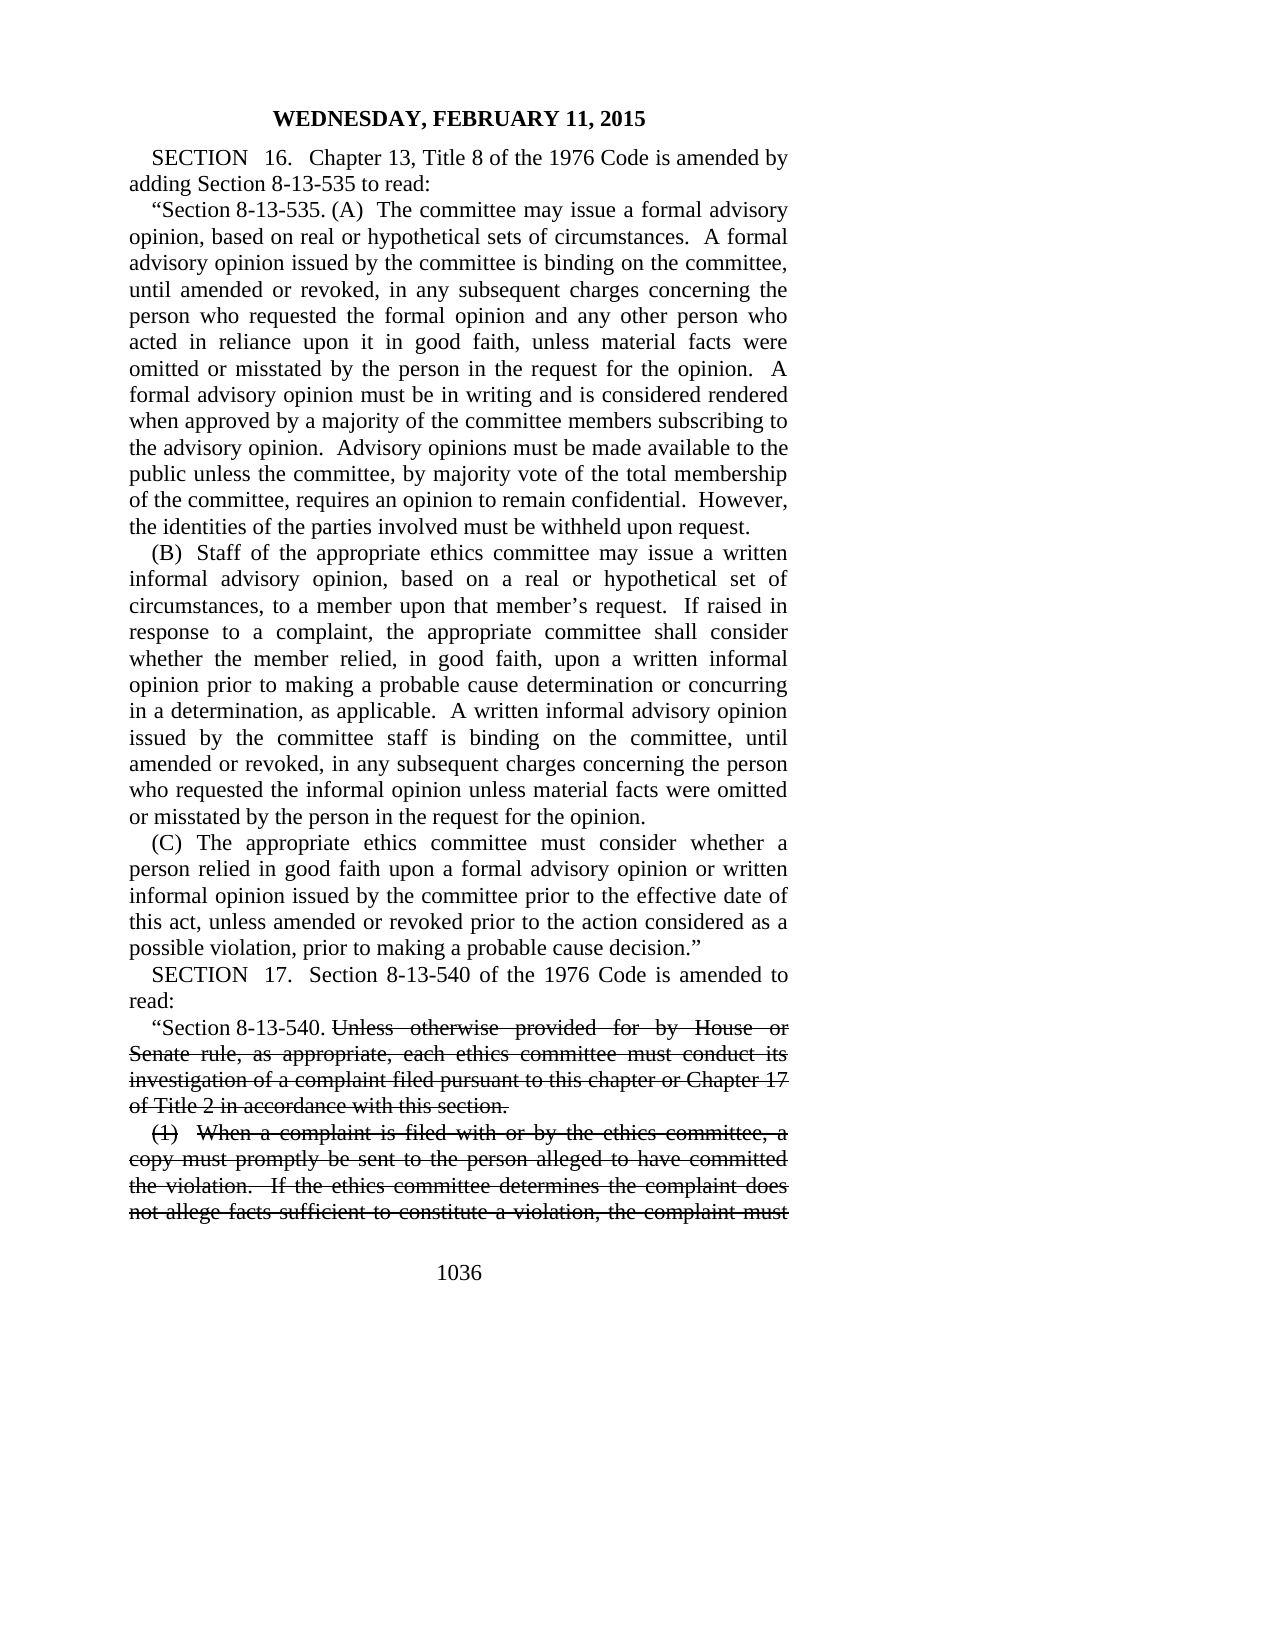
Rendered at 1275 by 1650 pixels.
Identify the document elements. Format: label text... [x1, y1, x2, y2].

text SECTION 17. Section 8-13-540 of the 1976 Code is amended to read: [129, 961, 789, 1013]
text “Section 8-13-535. (A) The committee may issue a formal advisory opinion, based on real or hypothetical sets of circumstances. A formal advisory opinion issued by the committee is binding on the committee, until amended or revoked, in any subsequent charges concerning the person who requested the formal opinion and any other person who acted in reliance upon it in good faith, unless material facts were omitted or misstated by the person in the request for the opinion. A formal advisory opinion must be in writing and is considered rendered when approved by a majority of the committee members subscribing to the advisory opinion. Advisory opinions must be made available to the public unless the committee, by majority vote of the total membership of the committee, requires an opinion to remain confidential. However, the identities of the parties involved must be withheld upon request. [129, 197, 789, 539]
text “Section 8-13-540. Unless otherwise provided for by House or Senate rule, as appropriate, each ethics committee must conduct its investigation of a complaint filed pursuant to this chapter or Chapter 17 of Title 2 in accordance with this section. [129, 1013, 789, 1081]
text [129, 1119, 789, 1186]
text SECTION 16. Chapter 13, Title 8 of the 1976 Code is amended by adding Section 8-13-535 to read: [129, 144, 789, 197]
text (B) Staff of the appropriate ethics committee may issue a written informal advisory opinion, based on a real or hypothetical set of circumstances, to a member upon that member’s request. If raised in response to a complaint, the appropriate committee shall consider whether the member relied, in good faith, upon a written informal opinion prior to making a probable cause determination or concurring in a determination, as applicable. A written informal advisory opinion issued by the committee staff is binding on the committee, until amended or revoked, in any subsequent charges concerning the person who requested the informal opinion unless material facts were omitted or misstated by the person in the request for the opinion. [129, 539, 789, 829]
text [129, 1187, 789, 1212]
text “Section 8-13-540. Unless otherwise provided for by House or Senate rule, as appropriate, each ethics committee must conduct its investigation of a complaint filed pursuant to this chapter or Chapter 17 of Title 2 in accordance with this section. [129, 1082, 789, 1119]
text (C) The appropriate ethics committee must consider whether a person relied in good faith upon a formal advisory opinion or written informal opinion issued by the committee prior to the effective date of this act, unless amended or revoked prior to the action considered as a possible violation, prior to making a probable cause decision.” [129, 829, 789, 961]
